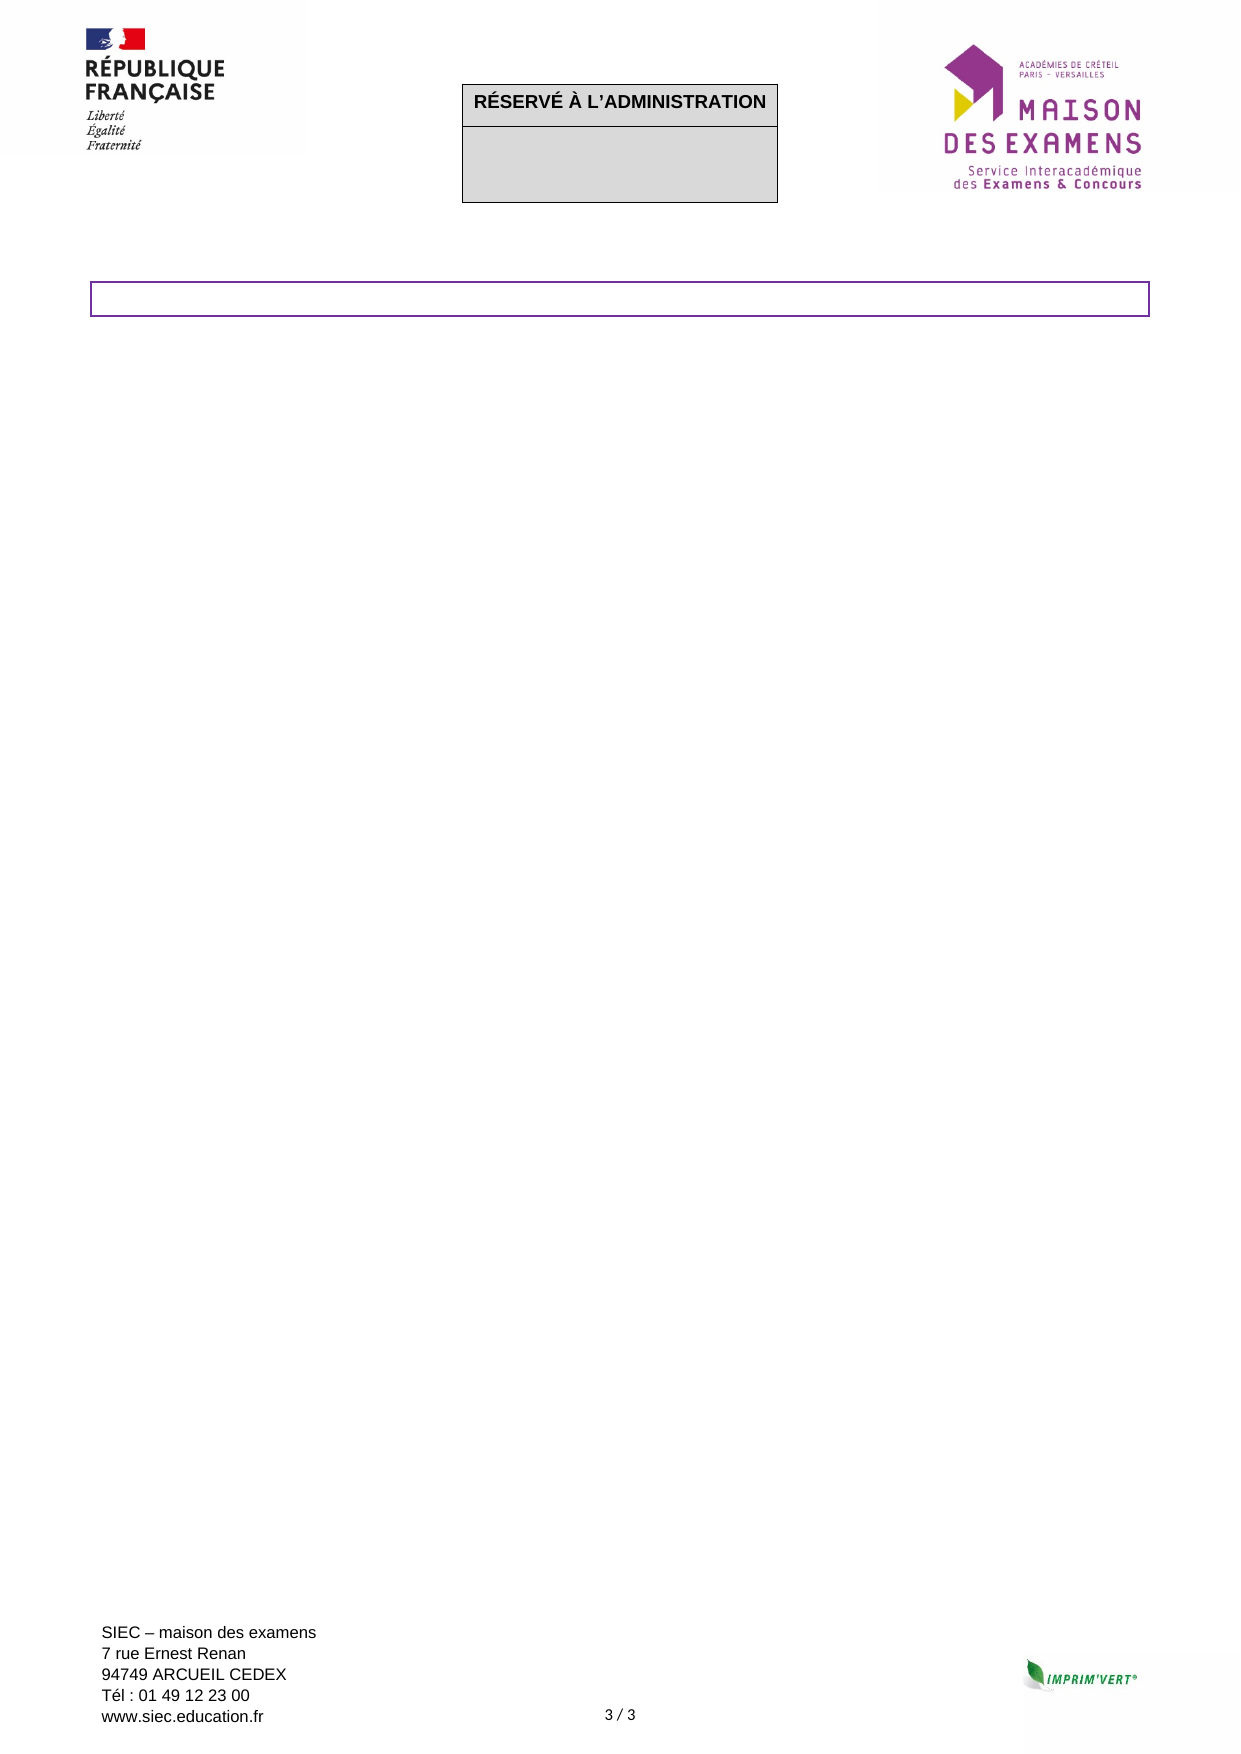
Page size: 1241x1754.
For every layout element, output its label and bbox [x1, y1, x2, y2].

picture [0, 0, 310, 155]
picture [874, 0, 1241, 193]
picture [1022, 1651, 1241, 1754]
